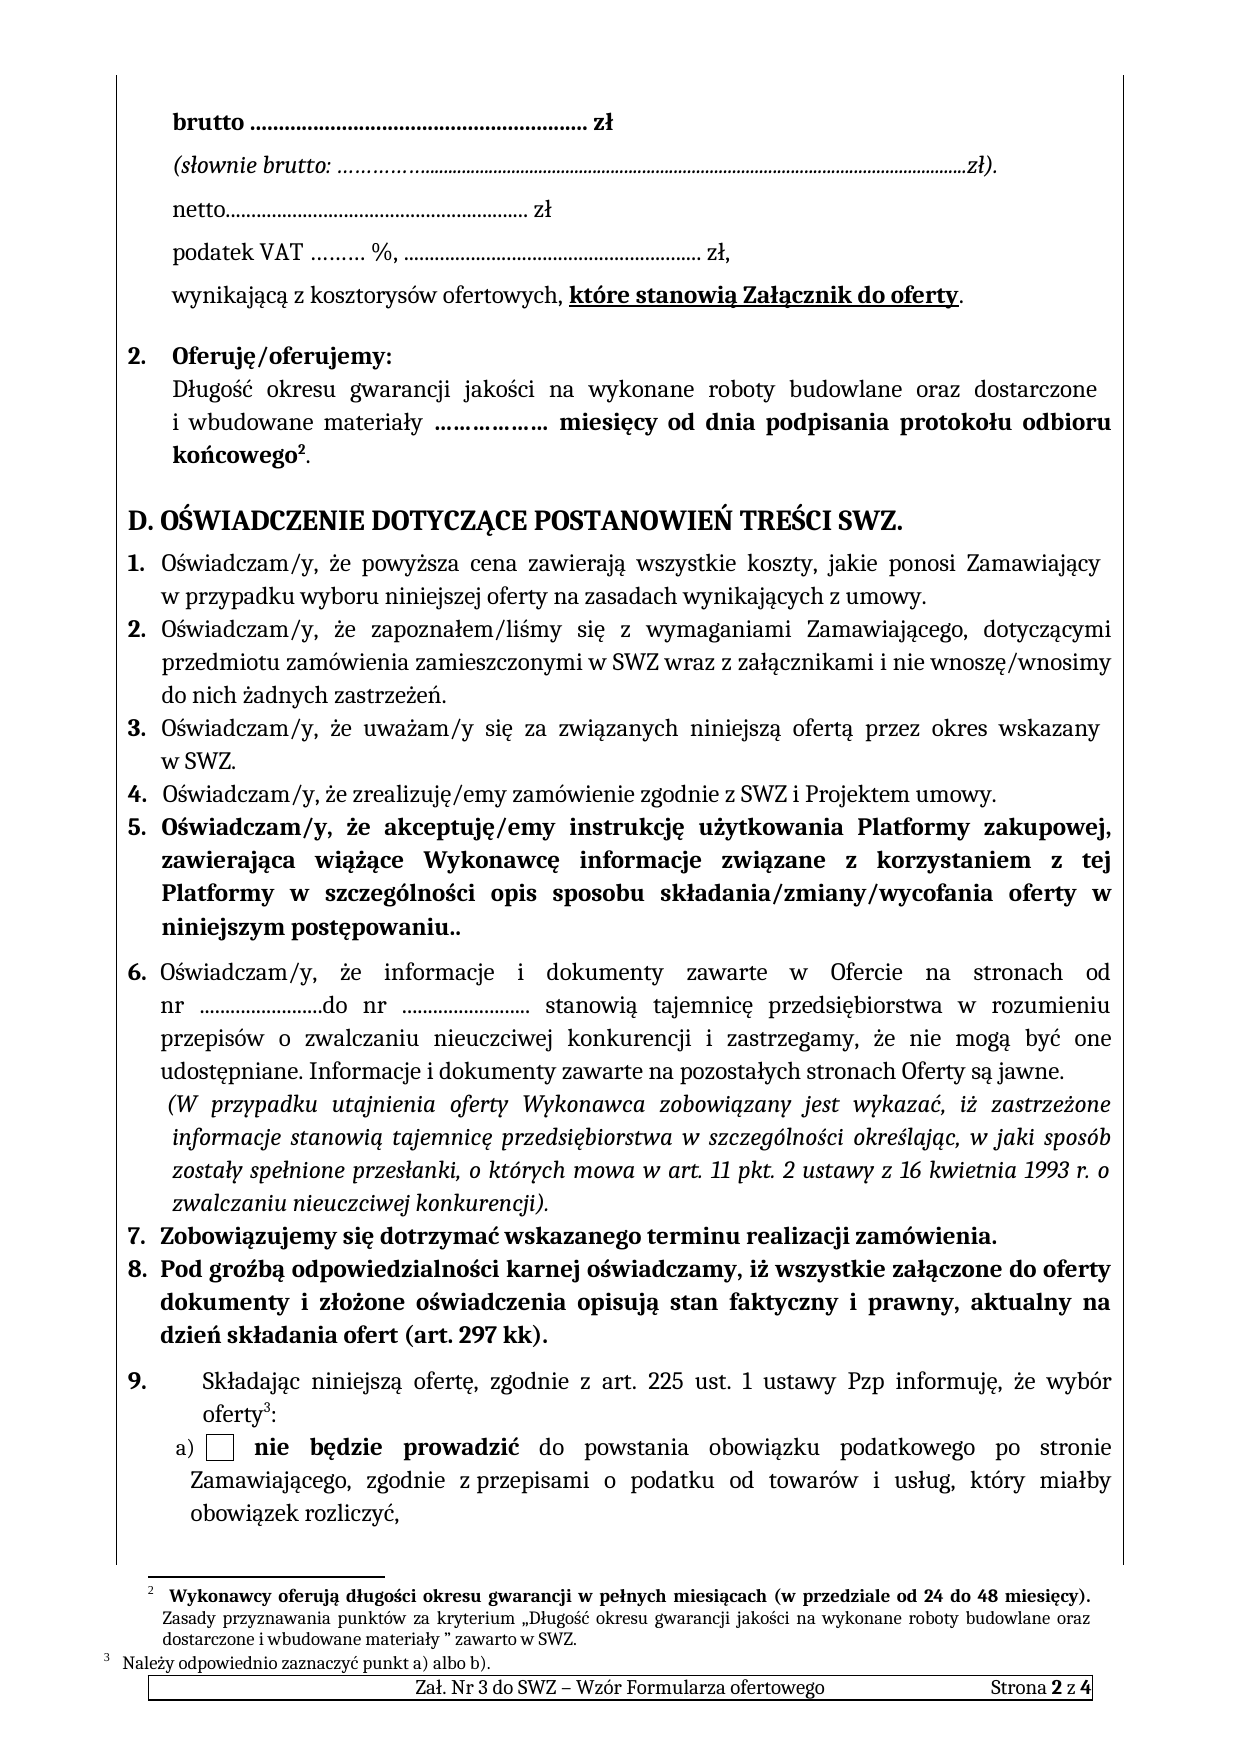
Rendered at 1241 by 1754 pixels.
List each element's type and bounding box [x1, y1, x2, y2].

table_cell [117, 75, 1123, 504]
table_cell [117, 504, 1123, 1565]
